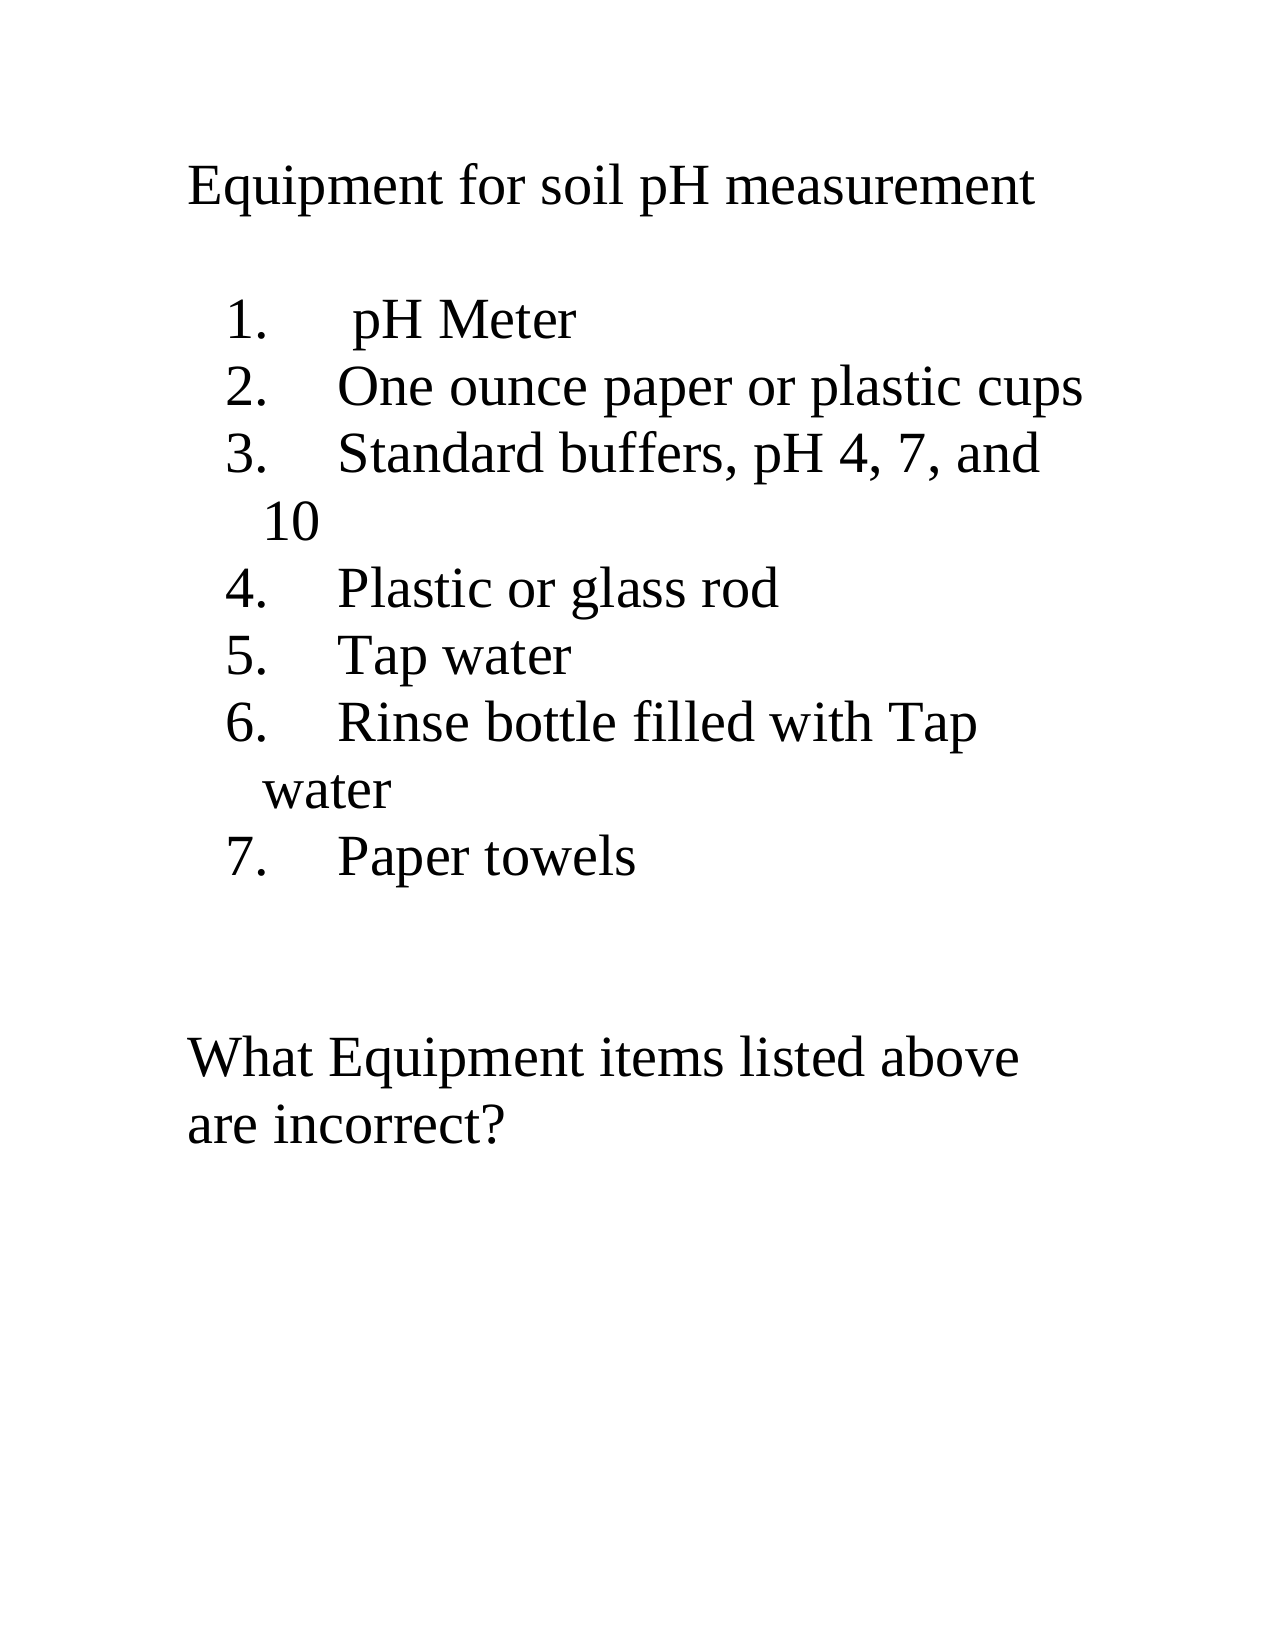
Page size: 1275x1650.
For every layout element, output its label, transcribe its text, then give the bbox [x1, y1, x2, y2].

list Tap water [225, 619, 1087, 687]
list Standard buffers, pH 4, 7, and 10 [225, 418, 1087, 552]
list Plastic or glass rod [225, 552, 1087, 619]
list One ounce paper or plastic cups [225, 351, 1087, 418]
text Equipment for soil pH measurement [187, 150, 1087, 217]
text What Equipment items listed above are incorrect? [187, 1022, 1087, 1156]
list pH Meter [225, 284, 1087, 351]
list Rinse bottle filled with Tap water [225, 687, 1087, 821]
list Paper towels [225, 821, 1087, 888]
